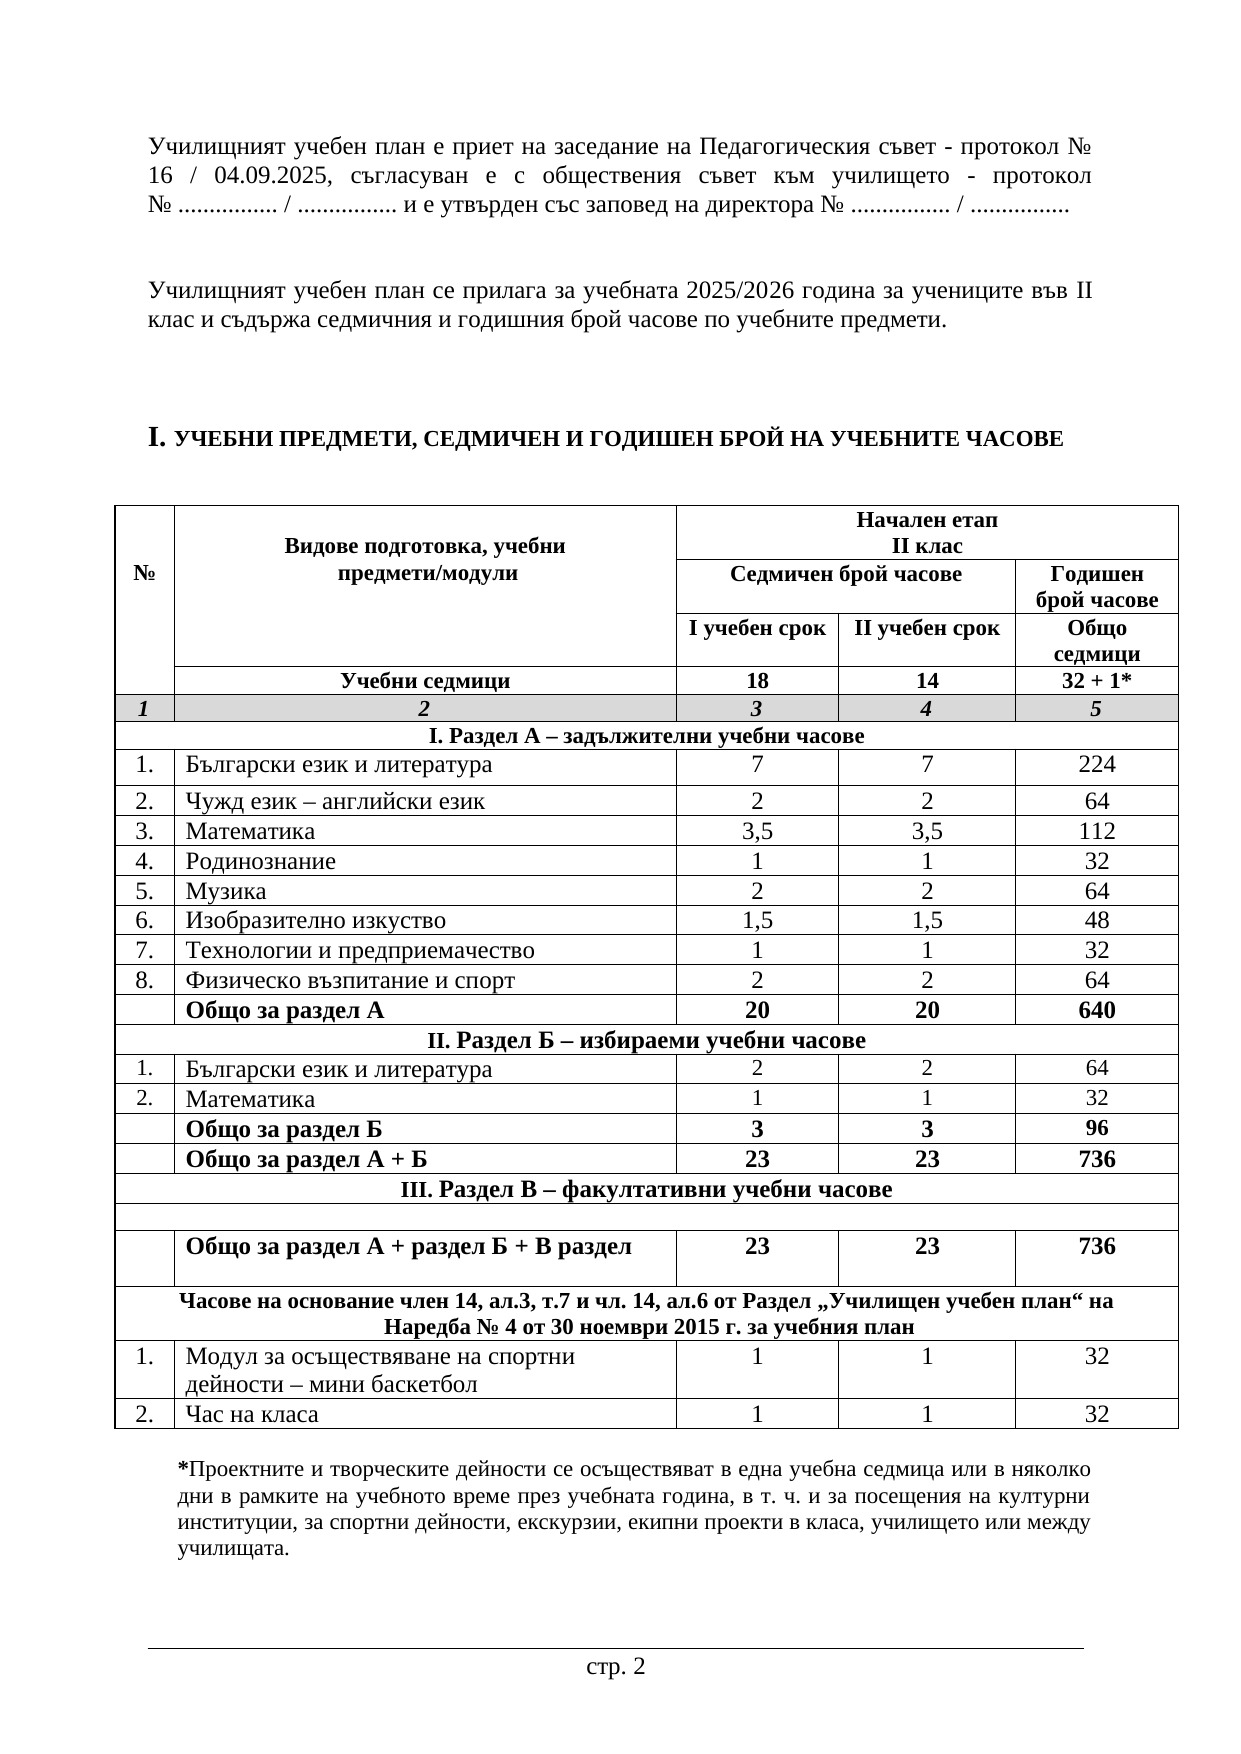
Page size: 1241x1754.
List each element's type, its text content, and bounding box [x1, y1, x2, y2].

table_cell 3,5 [839, 816, 1015, 845]
table_cell 5 [1016, 695, 1178, 721]
text Училищният учебен план се прилага за учебната 2025/2026 година за учениците във II клас и съдържа седмичния и годишния брой часове по учебните предмети. [148, 275, 1093, 332]
table_cell Изобразително изкуство [175, 906, 676, 934]
table_cell 7. [116, 935, 174, 964]
table_cell 3 [677, 1114, 838, 1143]
table_cell 1 [677, 1341, 838, 1398]
table_cell [116, 1231, 174, 1286]
table_cell Общo за раздел Б [175, 1114, 676, 1143]
table_cell 2 [839, 1055, 1015, 1083]
table_cell 96 [1016, 1114, 1178, 1143]
table_cell 1 [839, 1084, 1015, 1113]
table_cell Седмичен брой часове [677, 560, 1015, 612]
table_cell 20 [839, 995, 1015, 1024]
table_cell 23 [839, 1144, 1015, 1173]
table_cell 23 [677, 1231, 838, 1286]
text Училищният учебен план е приет на заседание на Педагогическия съвет - протокол № 16 / 04.09.2025, съгласуван е с обществения съвет към училището - протокол № ................ / ................ и е утвърден със заповед на директора № ................ / ................ [148, 131, 1093, 217]
table_cell 1 [839, 846, 1015, 875]
table_cell II. Раздел Б – избираеми учебни часове [116, 1025, 1178, 1053]
table_cell 4. [116, 846, 174, 875]
table_cell Български език и литература [175, 750, 676, 785]
table_cell 2 [677, 786, 838, 815]
table_cell 2. [116, 786, 174, 815]
table_cell 3. [116, 816, 174, 845]
table_cell 20 [677, 995, 838, 1024]
table_cell 8. [116, 965, 174, 994]
table_cell Математика [175, 816, 676, 845]
table_cell 6. [116, 906, 174, 934]
table_cell 1 [839, 1341, 1015, 1398]
table_header № [116, 506, 174, 694]
table_cell 1 [839, 935, 1015, 964]
table_cell 64 [1016, 786, 1178, 815]
table_cell 32 [1016, 846, 1178, 875]
table_cell Модул за осъществяване на спортни дейности – мини баскетбол [175, 1341, 676, 1398]
table_cell 32 [1016, 935, 1178, 964]
table_cell 23 [839, 1231, 1015, 1286]
table_cell 1,5 [839, 906, 1015, 934]
text *Проектните и творческите дейности се осъществяват в една учебна седмица или в няколко дни в рамките на учебното време през учебната година, в т. ч. и за посещения на културни институции, за спортни дейности, екскурзии, екипни проекти в класа, училището или между училищата. [177, 1455, 1093, 1561]
table_cell 3,5 [677, 816, 838, 845]
table_cell 4 [839, 695, 1015, 721]
table_cell 3 [839, 1114, 1015, 1143]
table_cell 1 [677, 935, 838, 964]
table_cell 2. [116, 1399, 174, 1428]
table_cell Час на класа [175, 1399, 676, 1428]
table_cell 2 [839, 965, 1015, 994]
table_cell 32 [1016, 1399, 1178, 1428]
table_cell Учебни седмици [175, 667, 676, 694]
table_cell 1. [116, 750, 174, 785]
table_cell Общо за раздел А [175, 995, 676, 1024]
table_cell 2 [677, 876, 838, 904]
table_cell 1 [839, 1399, 1015, 1428]
table_cell III. Раздел В – факултативни учебни часове [116, 1174, 1178, 1202]
table_cell I. Раздел А – задължителни учебни часове [116, 722, 1178, 748]
table_cell 1 [677, 1084, 838, 1113]
table_cell 736 [1016, 1144, 1178, 1173]
table_cell Физическо възпитание и спорт [175, 965, 676, 994]
table_cell 14 [839, 667, 1015, 694]
table_cell [116, 995, 174, 1024]
table_cell Общо за раздел А + Б [175, 1144, 676, 1173]
table_cell 64 [1016, 1055, 1178, 1083]
table_cell I учебен срок [677, 614, 838, 666]
table_cell [116, 1204, 1178, 1230]
table_cell 2. [116, 1084, 174, 1113]
table_cell Родинознание [175, 846, 676, 875]
table_cell 1,5 [677, 906, 838, 934]
table_cell 18 [677, 667, 838, 694]
table_cell Чужд език – английски език [175, 786, 676, 815]
table_cell Общо седмици [1016, 614, 1178, 666]
table_cell 1. [116, 1341, 174, 1398]
table_cell Математика [175, 1084, 676, 1113]
table_cell 23 [677, 1144, 838, 1173]
table_cell [116, 1144, 174, 1173]
table_cell 224 [1016, 750, 1178, 785]
table_cell 48 [1016, 906, 1178, 934]
table_cell Музика [175, 876, 676, 904]
table_cell 112 [1016, 816, 1178, 845]
table_cell 1 [677, 846, 838, 875]
table_cell 64 [1016, 965, 1178, 994]
table_cell 32 [1016, 1341, 1178, 1398]
table_cell II учебен срок [839, 614, 1015, 666]
table_cell 5. [116, 876, 174, 904]
table_cell Български език и литература [175, 1055, 676, 1083]
table_cell 640 [1016, 995, 1178, 1024]
table_cell 7 [677, 750, 838, 785]
text I. УЧЕБНИ ПРЕДМЕТИ, СЕДМИЧЕН И ГОДИШЕН БРОЙ НА УЧЕБНИТЕ ЧАСОВЕ [148, 419, 1093, 452]
table_cell 32 [1016, 1084, 1178, 1113]
table_cell 7 [839, 750, 1015, 785]
table_cell Технологии и предприемачество [175, 935, 676, 964]
table_cell 2 [839, 786, 1015, 815]
table_cell Годишен брой часове [1016, 560, 1178, 612]
table_cell 32 + 1* [1016, 667, 1178, 694]
table_header Начален етап II клас [677, 506, 1178, 559]
table_cell 2 [839, 876, 1015, 904]
table_cell 1 [116, 695, 174, 721]
table_cell 64 [1016, 876, 1178, 904]
table_cell 1. [116, 1055, 174, 1083]
table_cell Часове на основание член 14, ал.3, т.7 и чл. 14, ал.6 от Раздел „Училищен учебен план“ на Наредба № 4 от 30 ноември 2015 г. за учебния план [116, 1287, 1178, 1340]
table_cell 736 [1016, 1231, 1178, 1286]
table_cell 2 [677, 1055, 838, 1083]
table_cell [116, 1114, 174, 1143]
table_cell 2 [175, 695, 676, 721]
table_cell 2 [677, 965, 838, 994]
table_header Видове подготовка, учебни предмети/модули [175, 506, 676, 666]
table_cell 3 [677, 695, 838, 721]
table_cell Общо за раздел А + раздел Б + В раздел [175, 1231, 676, 1286]
table_cell 1 [677, 1399, 838, 1428]
